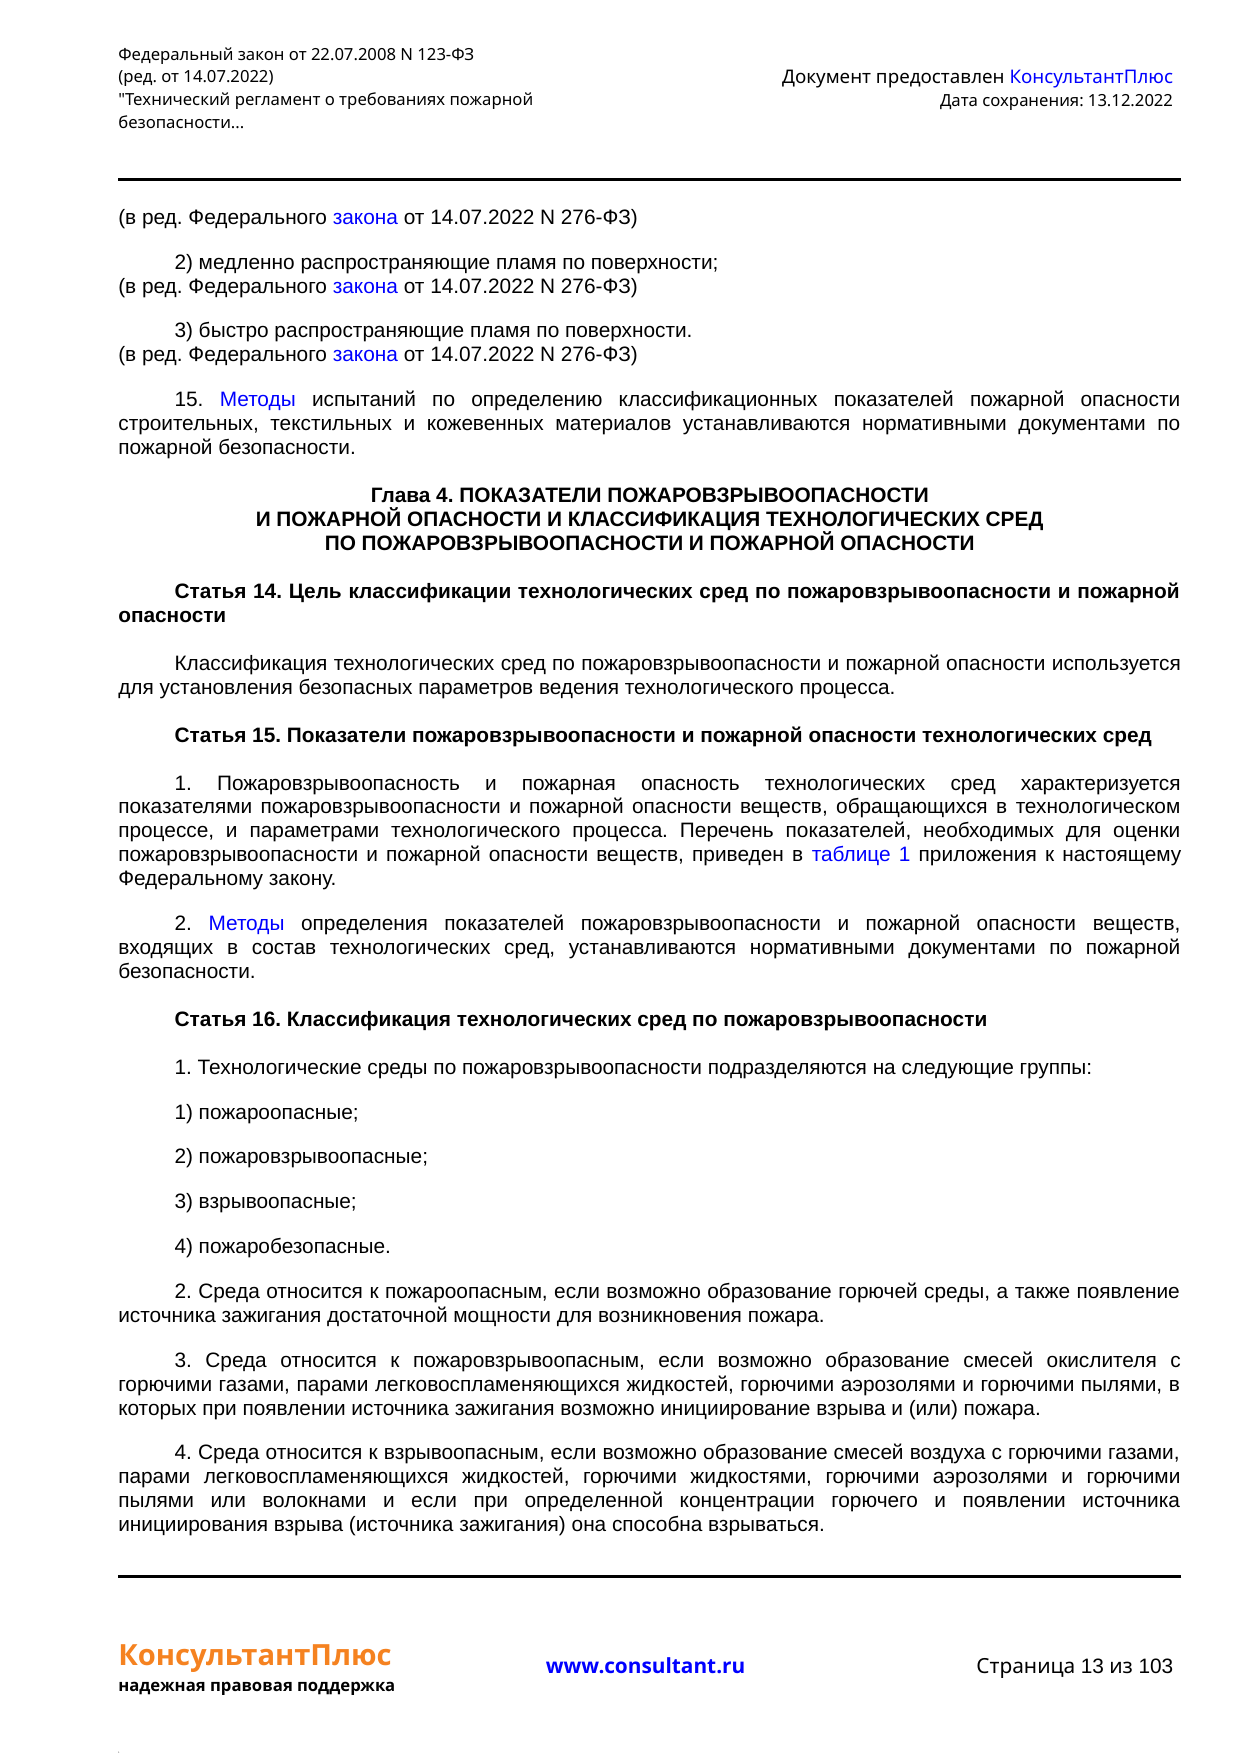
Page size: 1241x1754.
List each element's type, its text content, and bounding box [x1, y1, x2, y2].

text 3. Среда относится к пожаровзрывоопасным, если возможно образование смесей окислителя с горючими газами, парами легковоспламеняющихся жидкостей, горючими аэрозолями и горючими пылями, в которых при появлении источника зажигания возможно инициирование взрыва и (или) пожара. [118, 1347, 1181, 1419]
title ПО ПОЖАРОВЗРЫВООПАСНОСТИ И ПОЖАРНОЙ ОПАСНОСТИ [118, 531, 1181, 555]
text (в ред. Федерального закона от 14.07.2022 N 276-ФЗ) [118, 342, 1181, 366]
text 2. Методы определения показателей пожаровзрывоопасности и пожарной опасности веществ, входящих в состав технологических сред, устанавливаются нормативными документами по пожарной безопасности. [118, 911, 1181, 983]
title Глава 4. ПОКАЗАТЕЛИ ПОЖАРОВЗРЫВООПАСНОСТИ [118, 483, 1181, 507]
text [118, 273, 1181, 297]
text 1. Пожаровзрывоопасность и пожарная опасность технологических сред характеризуется показателями пожаровзрывоопасности и пожарной опасности веществ, обращающихся в технологическом процессе, и параметрами технологического процесса. Перечень показателей, необходимых для оценки пожаровзрывоопасности и пожарной опасности веществ, приведен в таблице 1 приложения к настоящему Федеральному закону. [118, 770, 1181, 890]
text 3) быстро распространяющие пламя по поверхности. [118, 318, 1181, 342]
title И ПОЖАРНОЙ ОПАСНОСТИ И КЛАССИФИКАЦИЯ ТЕХНОЛОГИЧЕСКИХ СРЕД [118, 507, 1181, 531]
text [118, 205, 1181, 229]
text 2. Среда относится к пожароопасным, если возможно образование горючей среды, а также появление источника зажигания достаточной мощности для возникновения пожара. [118, 1279, 1181, 1327]
title Статья 15. Показатели пожаровзрывоопасности и пожарной опасности технологических сред [118, 722, 1181, 746]
text 1) пожароопасные; [118, 1099, 1181, 1123]
text 1. Технологические среды по пожаровзрывоопасности подразделяются на следующие группы: [118, 1055, 1181, 1079]
text 4) пожаробезопасные. [118, 1234, 1181, 1258]
text 15. Методы испытаний по определению классификационных показателей пожарной опасности строительных, текстильных и кожевенных материалов устанавливаются нормативными документами по пожарной безопасности. [118, 387, 1181, 459]
title Статья 16. Классификация технологических сред по пожаровзрывоопасности [118, 1007, 1181, 1031]
text 2) пожаровзрывоопасные; [118, 1144, 1181, 1168]
text 4. Среда относится к взрывоопасным, если возможно образование смесей воздуха с горючими газами, парами легковоспламеняющихся жидкостей, горючими жидкостями, горючими аэрозолями и горючими пылями или волокнами и если при определенной концентрации горючего и появлении источника инициирования взрыва (источника зажигания) она способна взрываться. [118, 1440, 1181, 1536]
text 3) взрывоопасные; [118, 1189, 1181, 1213]
text 2) медленно распространяющие пламя по поверхности; [118, 249, 1181, 273]
text Классификация технологических сред по пожаровзрывоопасности и пожарной опасности используется для установления безопасных параметров ведения технологического процесса. [118, 651, 1181, 698]
title Статья 14. Цель классификации технологических сред по пожаровзрывоопасности и пожарной опасности [118, 579, 1181, 627]
